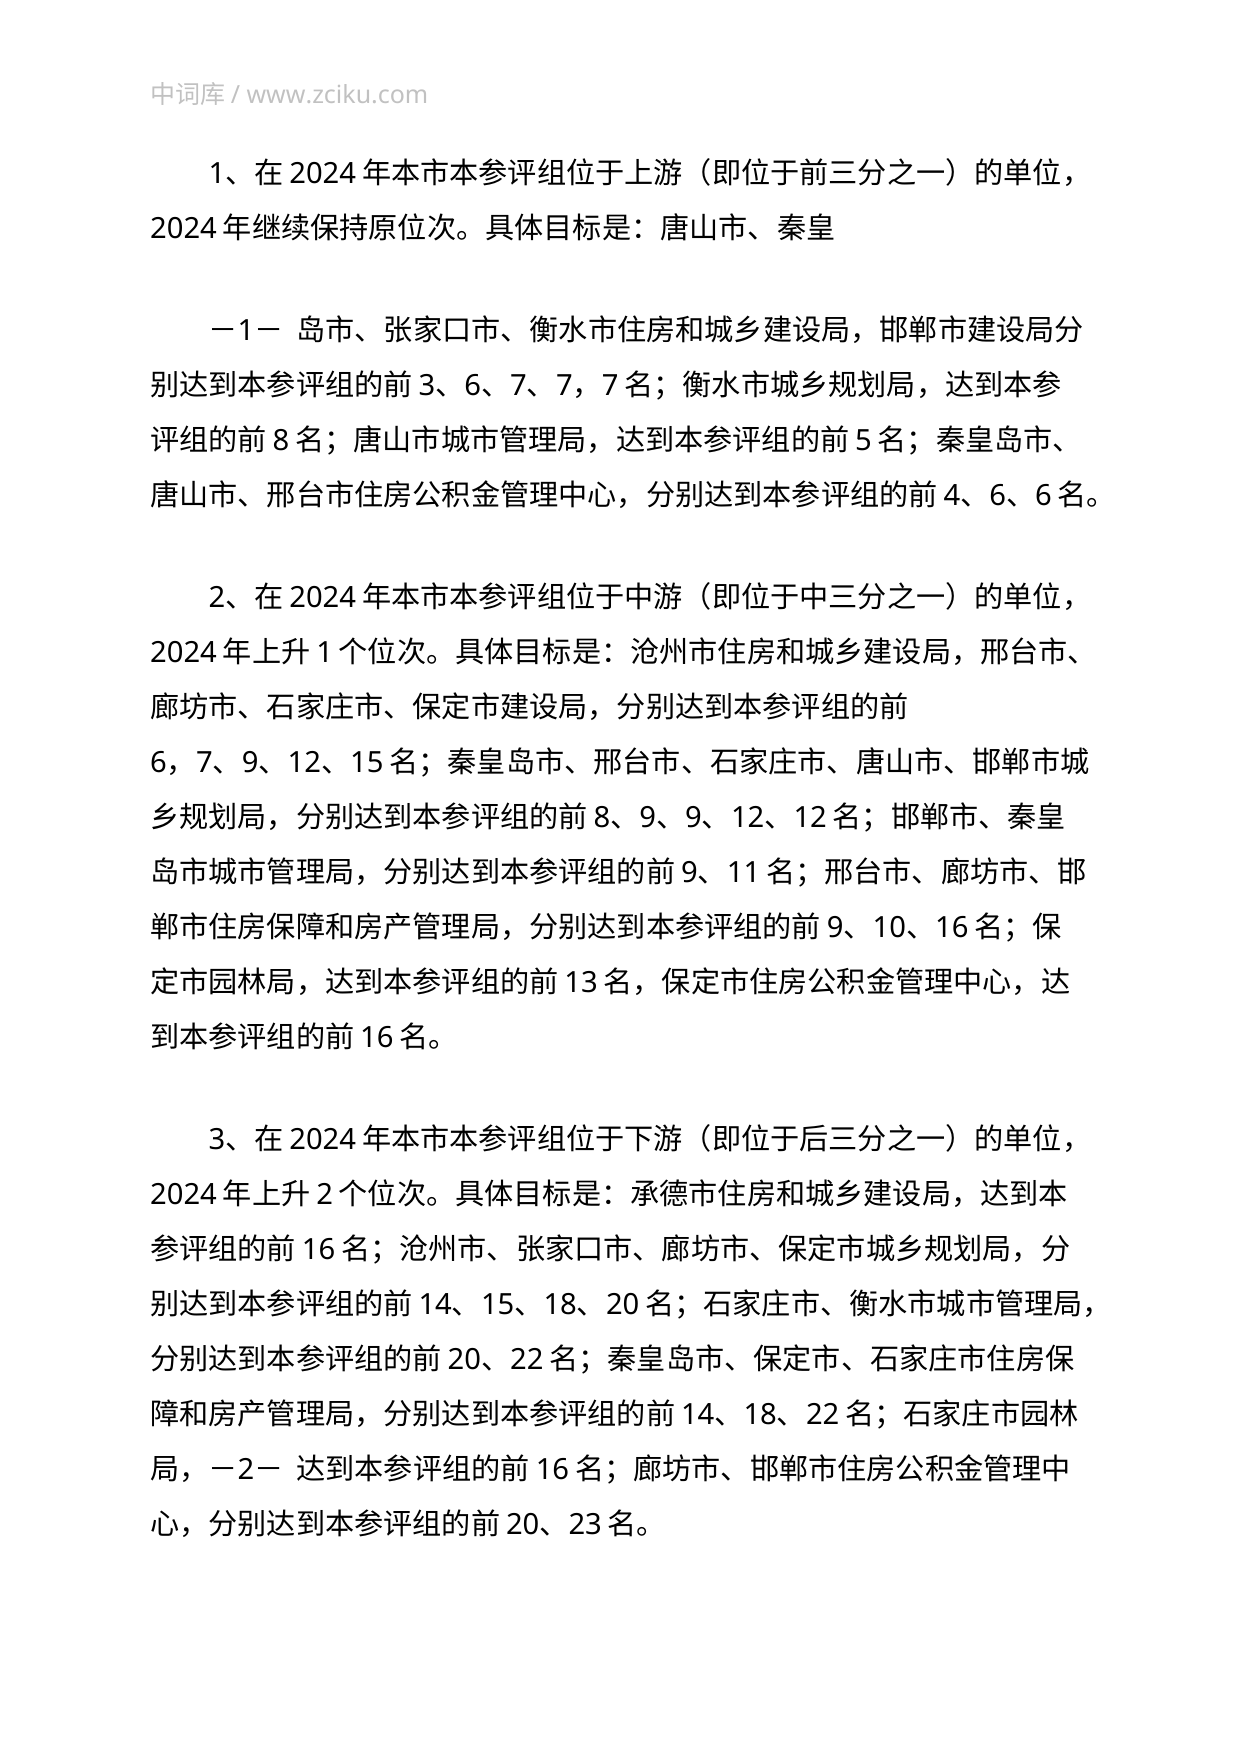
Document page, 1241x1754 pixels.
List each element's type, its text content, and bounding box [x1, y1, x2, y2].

text 3、在2024年本市本参评组位于下游（即位于后三分之一）的单位，2024年上升2个位次。具体目标是：承德市住房和城乡建设局，达到本参评组的前16名；沧州市、张家口市、廊坊市、保定市城乡规划局，分别达到本参评组的前14、15、18、20名；石家庄市、衡水市城市管理局，分别达到本参评组的前20、22名；秦皇岛市、保定市、石家庄市住房保障和房产管理局，分别达到本参评组的前14、18、22名；石家庄市园林局，－2－ 达到本参评组的前16名；廊坊市、邯郸市住房公积金管理中心，分别达到本参评组的前20、23名。 [150, 1116, 1090, 1543]
text 2、在2024年本市本参评组位于中游（即位于中三分之一）的单位，2024年上升1个位次。具体目标是：沧州市住房和城乡建设局，邢台市、廊坊市、石家庄市、保定市建设局，分别达到本参评组的前6，7、9、12、15名；秦皇岛市、邢台市、石家庄市、唐山市、邯郸市城乡规划局，分别达到本参评组的前8、9、9、12、12名；邯郸市、秦皇岛市城市管理局，分别达到本参评组的前9、11名；邢台市、廊坊市、邯郸市住房保障和房产管理局，分别达到本参评组的前9、10、16名；保定市园林局，达到本参评组的前13名，保定市住房公积金管理中心，达到本参评组的前16名。 [150, 574, 1090, 1056]
text 1、在2024年本市本参评组位于上游（即位于前三分之一）的单位，2024年继续保持原位次。具体目标是：唐山市、秦皇 [150, 150, 1090, 247]
text －1－ 岛市、张家口市、衡水市住房和城乡建设局，邯郸市建设局分别达到本参评组的前3、6、7、7，7名；衡水市城乡规划局，达到本参评组的前8名；唐山市城市管理局，达到本参评组的前5名；秦皇岛市、唐山市、邢台市住房公积金管理中心，分别达到本参评组的前4、6、6名。 [150, 307, 1090, 514]
